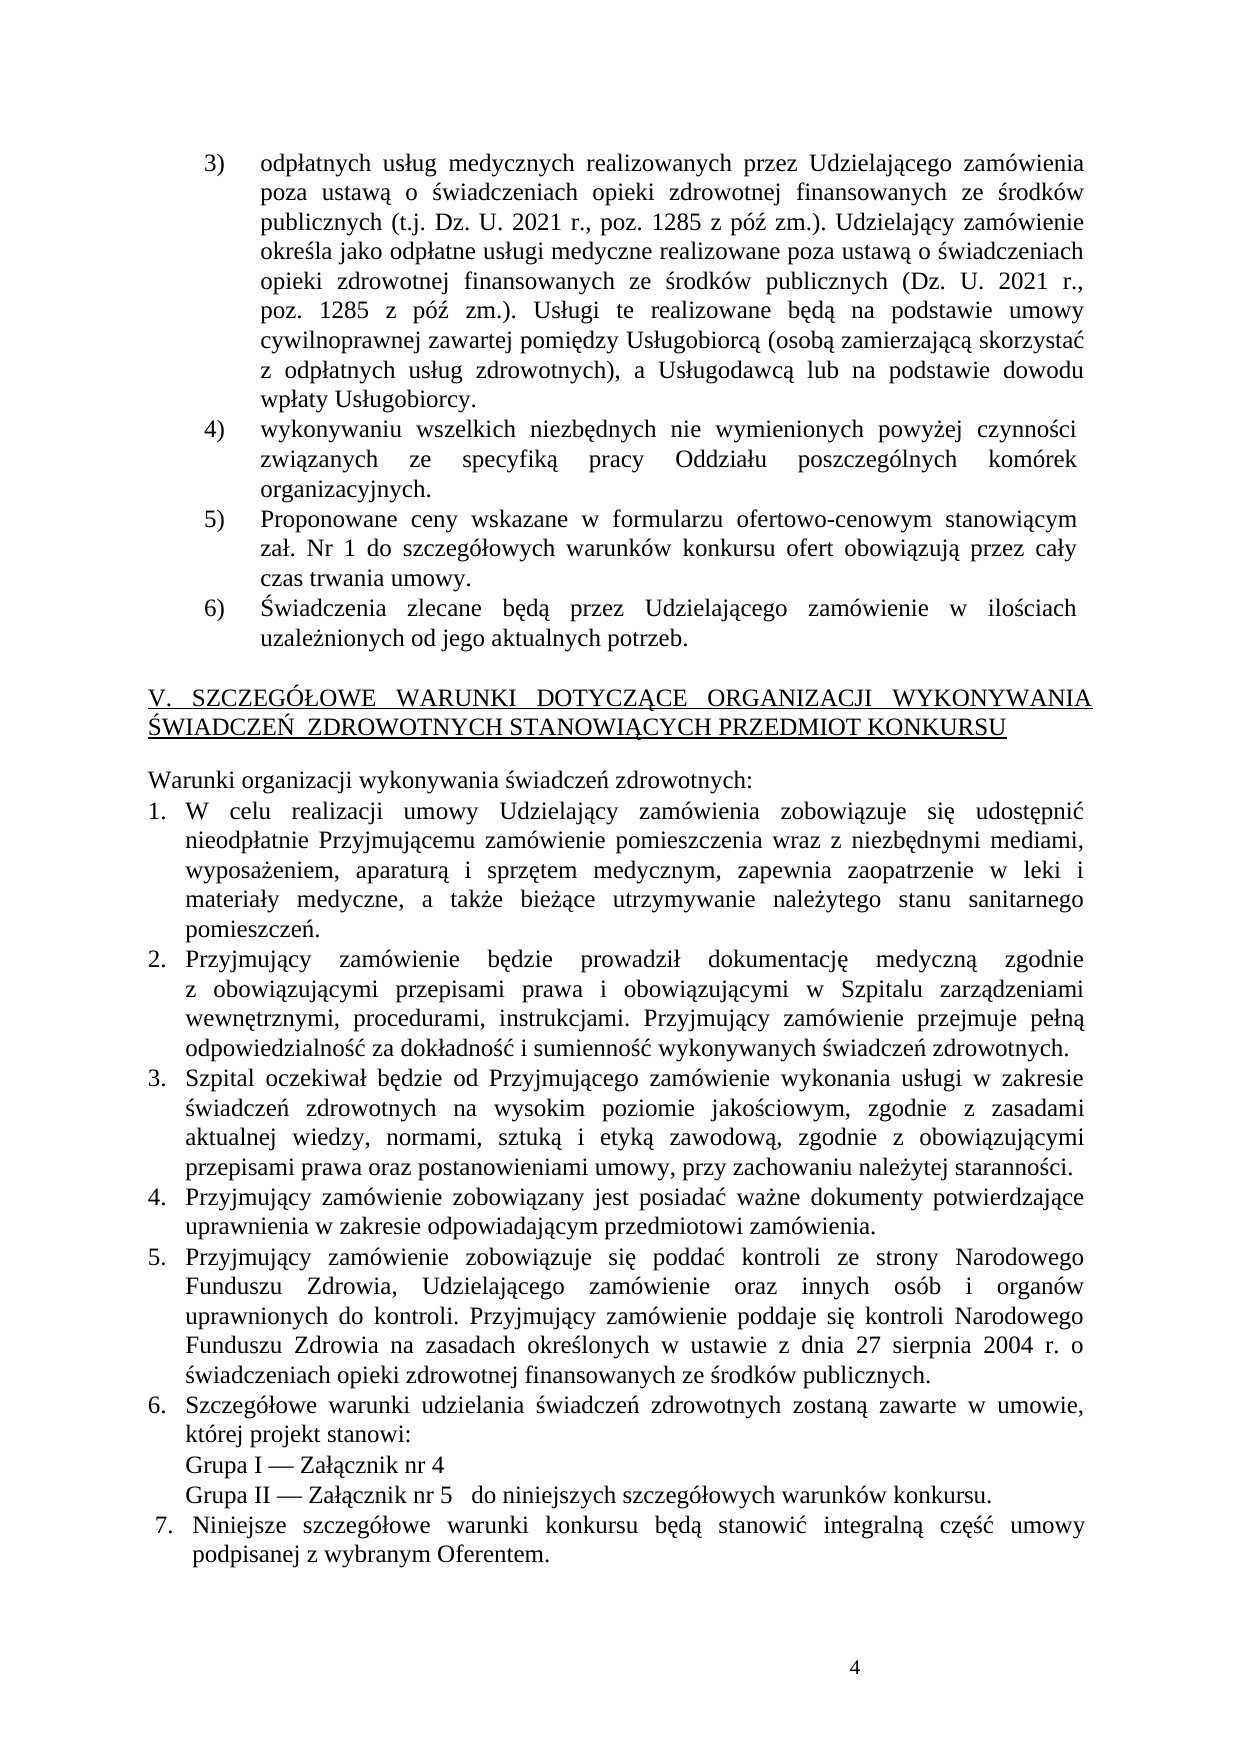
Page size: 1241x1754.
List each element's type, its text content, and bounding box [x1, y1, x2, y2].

text Warunki organizacji wykonywania świadczeń zdrowotnych: [148, 766, 1086, 794]
subtitle V. SZCZEGÓŁOWE WARUNKI DOTYCZĄCE ORGANIZACJI WYKONYWANIA ŚWIADCZEŃ ZDROWOTNYCH STANOWIĄCYCH PRZEDMIOT KONKURSU [148, 683, 1092, 708]
list W celu realizacji umowy Udzielający zamówienia zobowiązuje się udostępnić nieodpłatnie Przyjmującemu zamówienie pomieszczenia wraz z niezbędnymi mediami, wyposażeniem, aparaturą i sprzętem medycznym, zapewnia zaopatrzenie w leki i materiały medyczne, a także bieżące utrzymywanie należytego stanu sanitarnego pomieszczeń. [148, 796, 1085, 943]
list Szpital oczekiwał będzie od Przyjmującego zamówienie wykonania usługi w zakresie świadczeń zdrowotnych na wysokim poziomie jakościowym, zgodnie z zasadami aktualnej wiedzy, normami, sztuką i etyką zawodową, zgodnie z obowiązującymi przepisami prawa oraz postanowieniami umowy, przy zachowaniu należytej staranności. [148, 1063, 1085, 1181]
list wykonywaniu wszelkich niezbędnych nie wymienionych powyżej czynności związanych ze specyfiką pracy Oddziału poszczególnych komórek organizacyjnych. [204, 414, 1077, 502]
text Grupa I — Załącznik nr 4 [148, 1450, 1086, 1478]
text Grupa II — Załącznik nr 5 do niniejszych szczegółowych warunków konkursu. [169, 1480, 1086, 1508]
list Przyjmujący zamówienie zobowiązuje się poddać kontroli ze strony Narodowego Funduszu Zdrowia, Udzielającego zamówienie oraz innych osób i organów uprawnionych do kontroli. Przyjmujący zamówienie poddaje się kontroli Narodowego Funduszu Zdrowia na zasadach określonych w ustawie z dnia 27 sierpnia 2004 r. o świadczeniach opieki zdrowotnej finansowanych ze środków publicznych. [148, 1242, 1085, 1389]
list Szczegółowe warunki udzielania świadczeń zdrowotnych zostaną zawarte w umowie, której projekt stanowi: [148, 1390, 1085, 1448]
list Niniejsze szczegółowe warunki konkursu będą stanowić integralną część umowy podpisanej z wybranym Oferentem. [154, 1510, 1086, 1568]
list odpłatnych usług medycznych realizowanych przez Udzielającego zamówienia poza ustawą o świadczeniach opieki zdrowotnej finansowanych ze środków publicznych (t.j. Dz. U. 2021 r., poz. 1285 z póź zm.). Udzielający zamówienie określa jako odpłatne usługi medyczne realizowane poza ustawą o świadczeniach opieki zdrowotnej finansowanych ze środków publicznych (Dz. U. 2021 r., poz. 1285 z póź zm.). Usługi te realizowane będą na podstawie umowy cywilnoprawnej zawartej pomiędzy Usługobiorcą (osobą zamierzającą skorzystać z odpłatnych usług zdrowotnych), a Usługodawcą lub na podstawie dowodu wpłaty Usługobiorcy. [204, 148, 1085, 413]
list Proponowane ceny wskazane w formularzu ofertowo-cenowym stanowiącym zał. Nr 1 do szczegółowych warunków konkursu ofert obowiązują przez cały czas trwania umowy. [204, 504, 1077, 592]
list Przyjmujący zamówienie będzie prowadził dokumentację medyczną zgodnie z obowiązującymi przepisami prawa i obowiązującymi w Szpitalu zarządzeniami wewnętrznymi, procedurami, instrukcjami. Przyjmujący zamówienie przejmuje pełną odpowiedzialność za dokładność i sumienność wykonywanych świadczeń zdrowotnych. [148, 944, 1085, 1062]
list Przyjmujący zamówienie zobowiązany jest posiadać ważne dokumenty potwierdzające uprawnienia w zakresie odpowiadającym przedmiotowi zamówienia. [148, 1182, 1085, 1240]
list Świadczenia zlecane będą przez Udzielającego zamówienie w ilościach uzależnionych od jego aktualnych potrzeb. [204, 593, 1077, 651]
subtitle V. SZCZEGÓŁOWE WARUNKI DOTYCZĄCE ORGANIZACJI WYKONYWANIA ŚWIADCZEŃ ZDROWOTNYCH STANOWIĄCYCH PRZEDMIOT KONKURSU [148, 709, 1092, 741]
